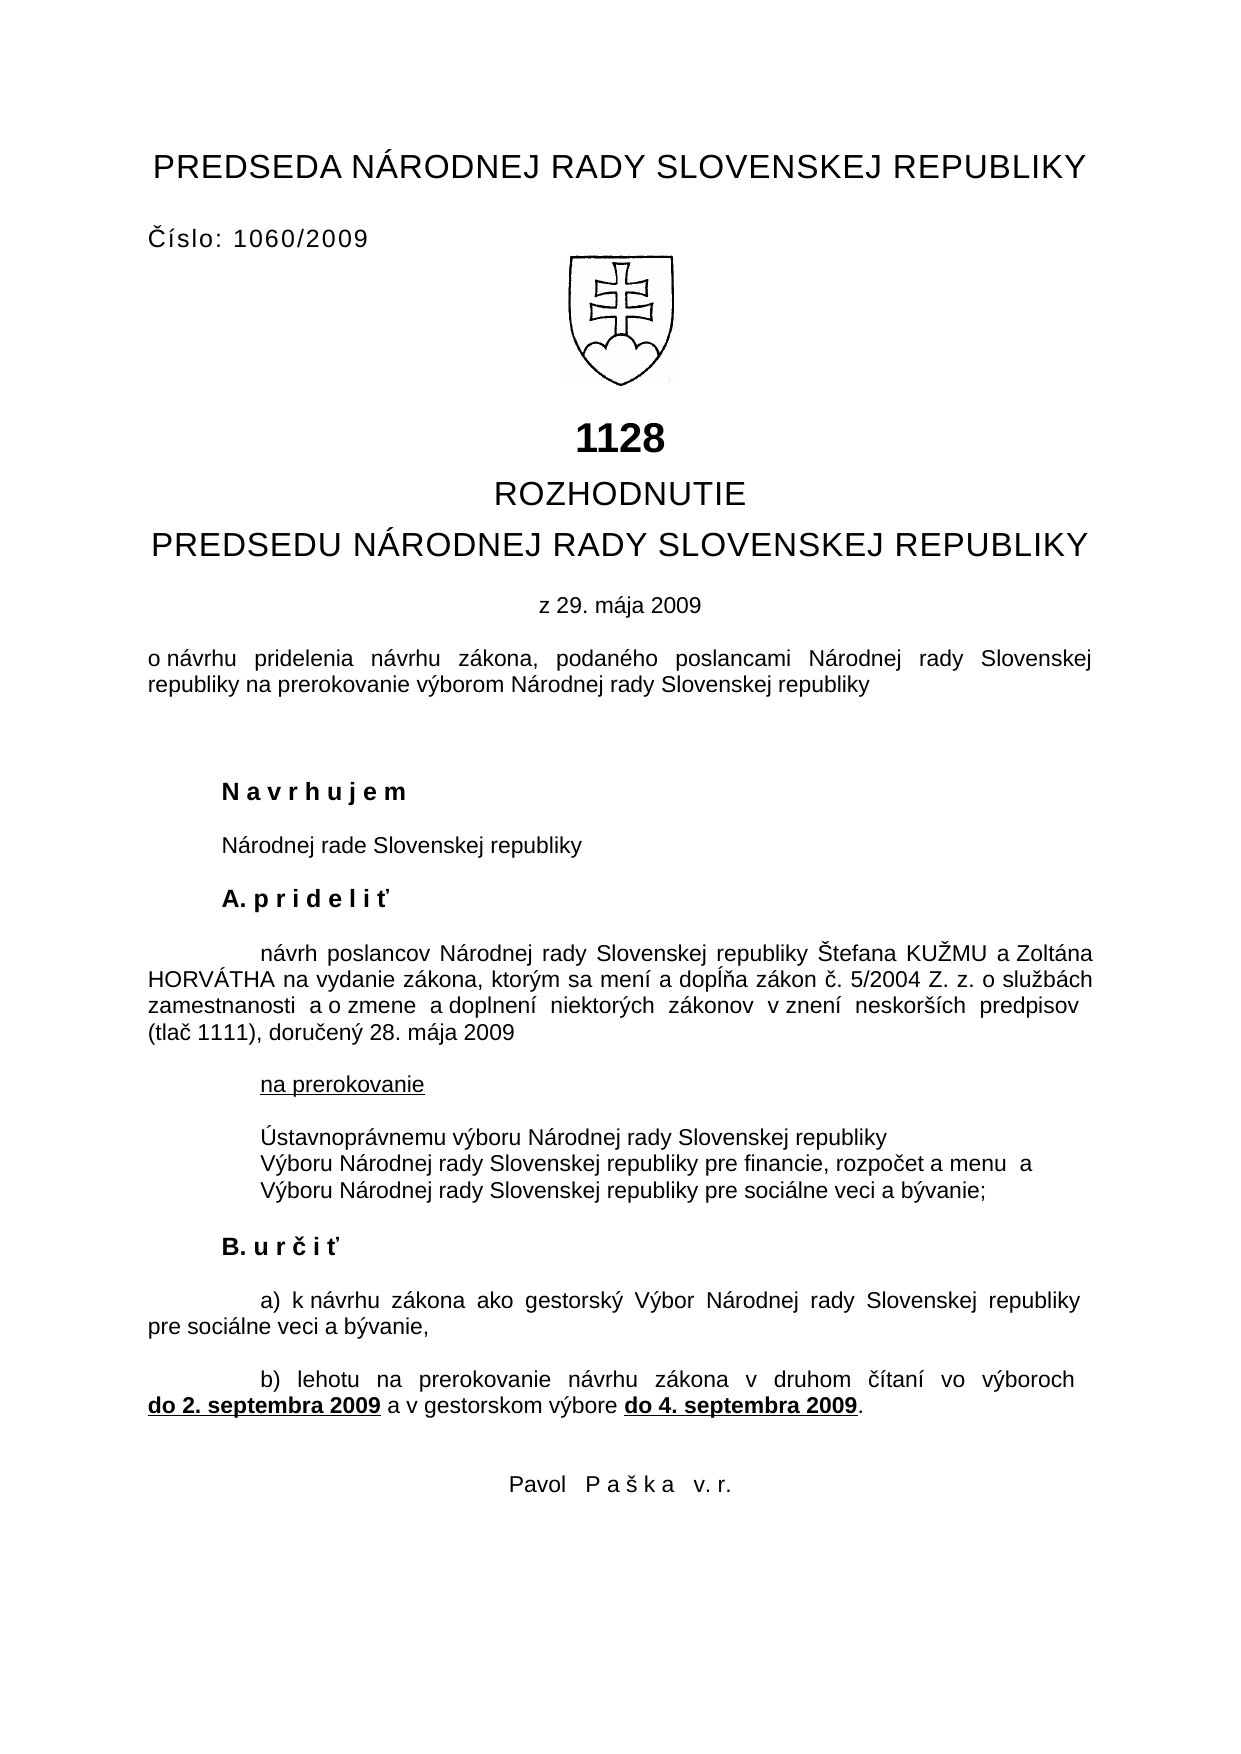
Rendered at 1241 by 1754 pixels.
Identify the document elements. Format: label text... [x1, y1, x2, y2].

text 1128 [148, 413, 1093, 461]
text A. p r i d e l i ť [148, 884, 1093, 913]
text N a v r h u j e m [148, 777, 1093, 805]
text a) k návrhu zákona ako gestorský Výbor Národnej rady Slovenskej republiky pre sociálne veci a bývanie, [148, 1287, 1093, 1339]
text na prerokovanie [148, 1071, 1093, 1098]
text Národnej rade Slovenskej republiky [148, 832, 1093, 858]
text návrh poslancov Národnej rady Slovenskej republiky Štefana KUŽMU a Zoltána HORVÁTHA na vydanie zákona, ktorým sa mení a dopĺňa zákon č. 5/2004 Z. z. o službách zamestnanosti a o zmene a doplnení niektorých zákonov v znení neskorších predpisov (tlač 1111), doručený 28. mája 2009 [148, 939, 1093, 1045]
text Pavol P a š k a v. r. [148, 1471, 1093, 1498]
text Výboru Národnej rady Slovenskej republiky pre financie, rozpočet a menu a [148, 1150, 1093, 1177]
text o návrhu pridelenia návrhu zákona, podaného poslancami Národnej rady Slovenskej republiky na prerokovanie výborom Národnej rady Slovenskej republiky [148, 645, 1093, 697]
subtitle PREDSEDA NÁRODNEJ RADY SLOVENSKEJ REPUBLIKY [148, 148, 1093, 186]
subtitle ROZHODNUTIE [148, 474, 1093, 512]
picture [563, 252, 677, 389]
text B. u r č i ť [148, 1232, 1093, 1261]
text Výboru Národnej rady Slovenskej republiky pre sociálne veci a bývanie; [148, 1177, 1093, 1203]
text z 29. mája 2009 [148, 592, 1093, 618]
subtitle PREDSEDU NÁRODNEJ RADY SLOVENSKEJ REPUBLIKY [148, 525, 1093, 563]
text b) lehotu na prerokovanie návrhu zákona v druhom čítaní vo výboroch do 2. septembra 2009 a v gestorskom výbore do 4. septembra 2009. [148, 1366, 1093, 1419]
text Číslo: 1060/2009 [148, 223, 1093, 252]
text Ústavnoprávnemu výboru Národnej rady Slovenskej republiky [148, 1124, 1093, 1150]
